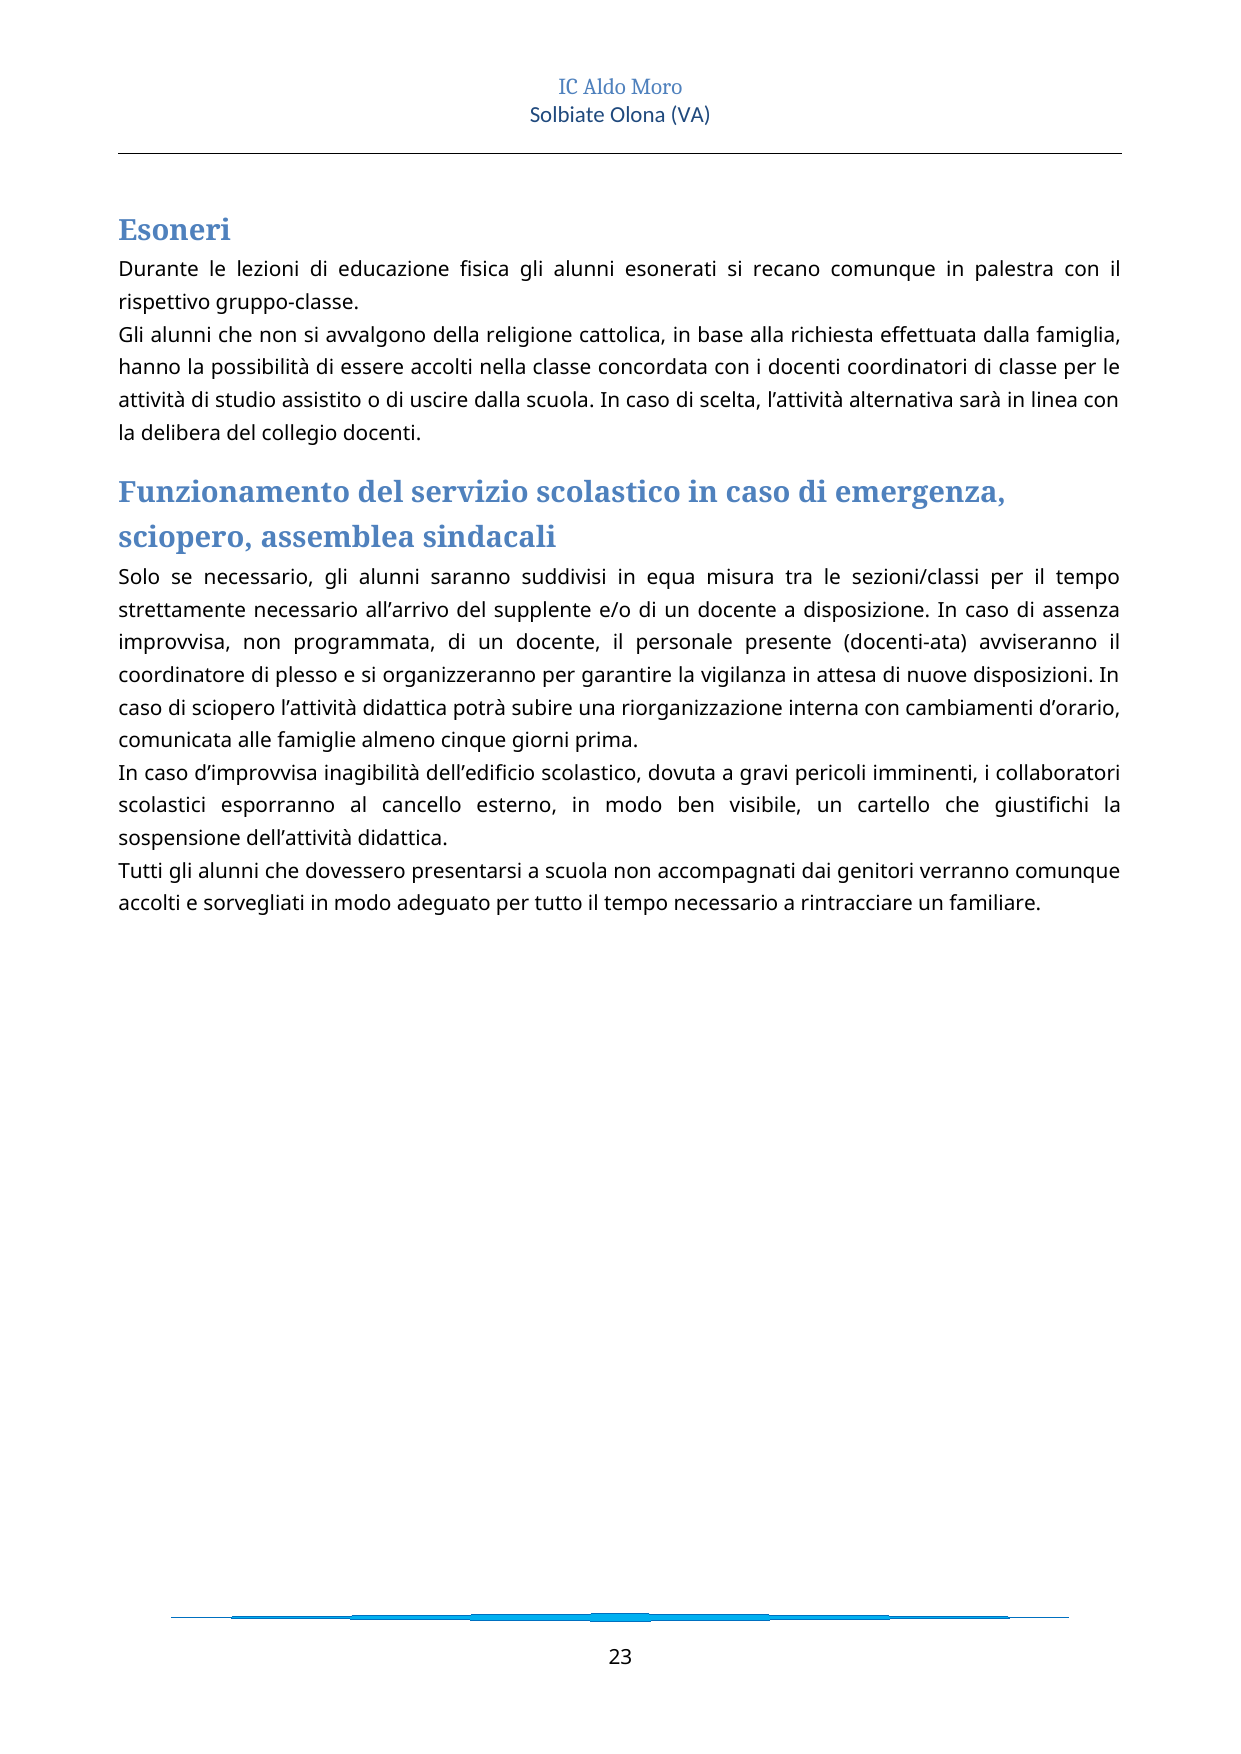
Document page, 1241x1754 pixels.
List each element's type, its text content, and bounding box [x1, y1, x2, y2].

text Funzionamento del servizio scolastico in caso di emergenza, sciopero, assemblea sindacali [118, 471, 1122, 556]
text Tutti gli alunni che dovessero presentarsi a scuola non accompagnati dai genitori verranno comunque accolti e sorvegliati in modo adeguato per tutto il tempo necessario a rintracciare un familiare. [118, 856, 1122, 917]
text Solo se necessario, gli alunni saranno suddivisi in equa misura tra le sezioni/classi per il tempo strettamente necessario all’arrivo del supplente e/o di un docente a disposizione. In caso di assenza improvvisa, non programmata, di un docente, il personale presente (docenti-ata) avviseranno il coordinatore di plesso e si organizzeranno per garantire la vigilanza in attesa di nuove disposizioni. In caso di sciopero l’attività didattica potrà subire una riorganizzazione interna con cambiamenti d’orario, comunicata alle famiglie almeno cinque giorni prima. [118, 562, 1122, 754]
text Durante le lezioni di educazione fisica gli alunni esonerati si recano comunque in palestra con il rispettivo gruppo-classe. [118, 254, 1122, 316]
text In caso d’improvvisa inagibilità dell’edificio scolastico, dovuta a gravi pericoli imminenti, i collaboratori scolastici esporranno al cancello esterno, in modo ben visibile, un cartello che giustifichi la sospensione dell’attività didattica. [118, 758, 1122, 852]
text Esoneri [118, 209, 1122, 249]
text Gli alunni che non si avvalgono della religione cattolica, in base alla richiesta effettuata dalla famiglia, hanno la possibilità di essere accolti nella classe concordata con i docenti coordinatori di classe per le attività di studio assistito o di uscire dalla scuola. In caso di scelta, l’attività alternativa sarà in linea con la delibera del collegio docenti. [118, 320, 1122, 446]
